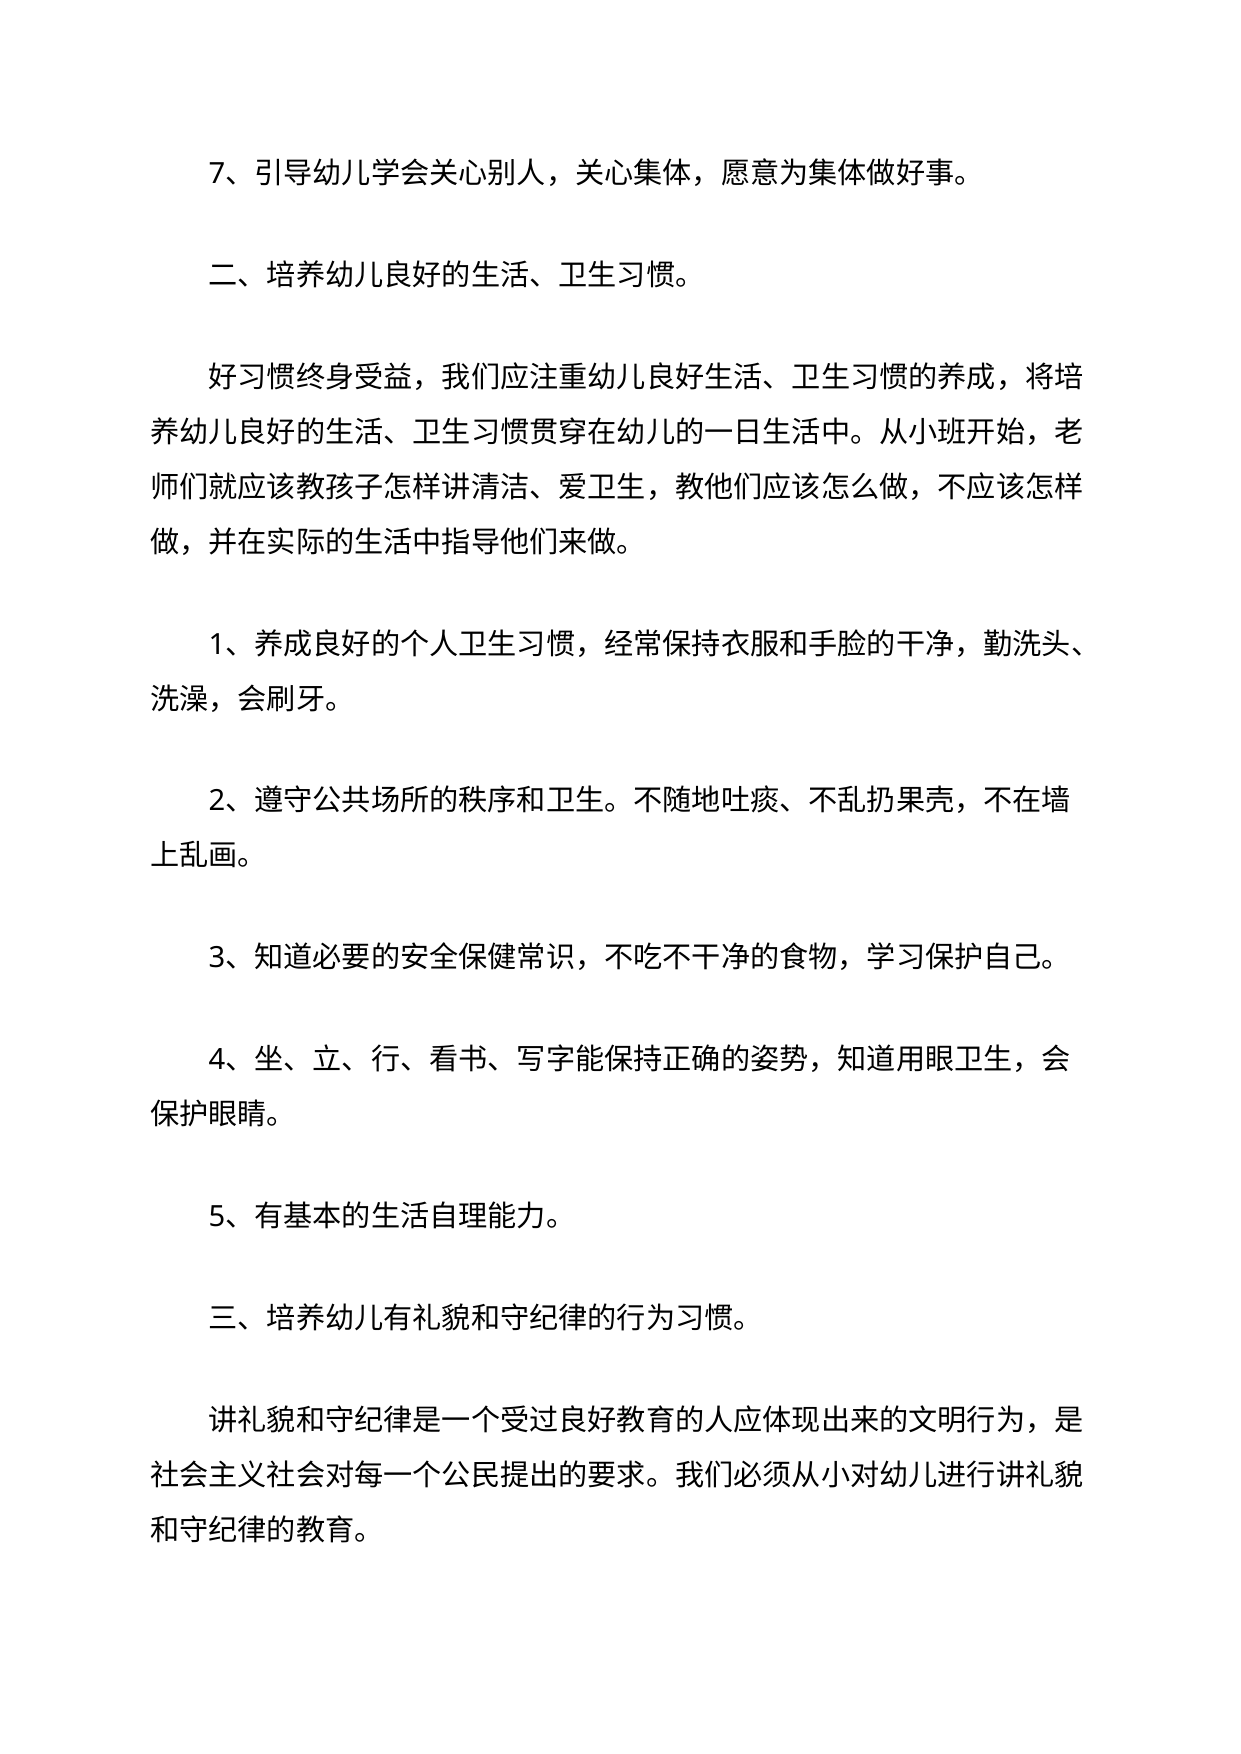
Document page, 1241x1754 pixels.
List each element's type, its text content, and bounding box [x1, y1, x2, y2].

text 二、培养幼儿良好的生活、卫生习惯。 [150, 252, 1090, 294]
text 4、坐、立、行、看书、写字能保持正确的姿势，知道用眼卫生，会保护眼睛。 [150, 1036, 1090, 1133]
text 7、引导幼儿学会关心别人，关心集体，愿意为集体做好事。 [150, 150, 1090, 192]
text 5、有基本的生活自理能力。 [150, 1192, 1090, 1235]
text 2、遵守公共场所的秩序和卫生。不随地吐痰、不乱扔果壳，不在墙上乱画。 [150, 777, 1090, 874]
text 好习惯终身受益，我们应注重幼儿良好生活、卫生习惯的养成，将培养幼儿良好的生活、卫生习惯贯穿在幼儿的一日生活中。从小班开始，老师们就应该教孩子怎样讲清洁、爱卫生，教他们应该怎么做，不应该怎样做，并在实际的生活中指导他们来做。 [150, 354, 1090, 561]
text 三、培养幼儿有礼貌和守纪律的行为习惯。 [150, 1294, 1090, 1337]
text 3、知道必要的安全保健常识，不吃不干净的食物，学习保护自己。 [150, 934, 1090, 976]
text 讲礼貌和守纪律是一个受过良好教育的人应体现出来的文明行为，是社会主义社会对每一个公民提出的要求。我们必须从小对幼儿进行讲礼貌和守纪律的教育。 [150, 1396, 1090, 1548]
text 1、养成良好的个人卫生习惯，经常保持衣服和手脸的干净，勤洗头、洗澡，会刷牙。 [150, 620, 1090, 717]
